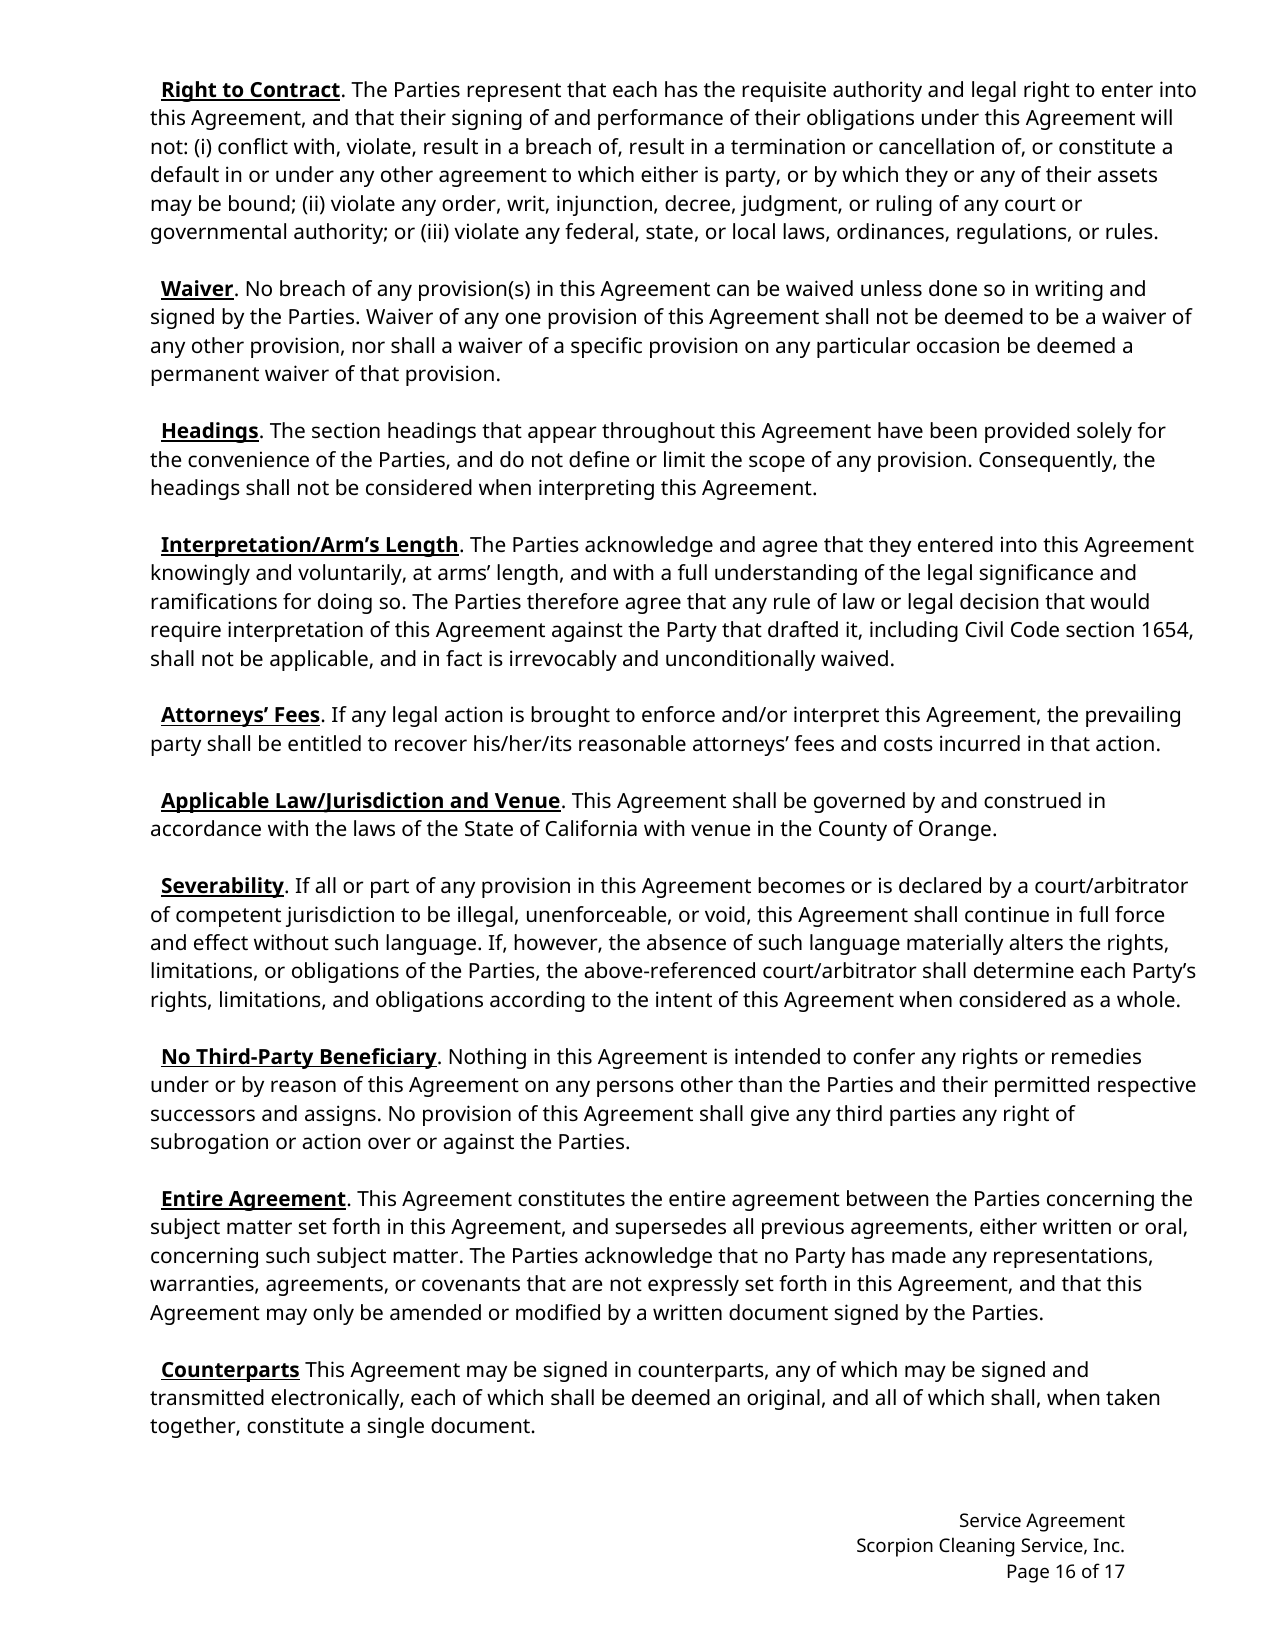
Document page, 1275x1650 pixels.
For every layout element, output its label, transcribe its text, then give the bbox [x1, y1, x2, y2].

text Interpretation/Arm’s Length. The Parties acknowledge and agree that they entered into this Agreement knowingly and voluntarily, at arms’ length, and with a full understanding of the legal significance and ramifications for doing so. The Parties therefore agree that any rule of law or legal decision that would require interpretation of this Agreement against the Party that drafted it, including Civil Code section 1654, shall not be applicable, and in fact is irrevocably and unconditionally waived. [150, 530, 1200, 672]
text Attorneys’ Fees. If any legal action is brought to enforce and/or interpret this Agreement, the prevailing party shall be entitled to recover his/her/its reasonable attorneys’ fees and costs incurred in that action. [150, 701, 1200, 757]
text Counterparts This Agreement may be signed in counterparts, any of which may be signed and transmitted electronically, each of which shall be deemed an original, and all of which shall, when taken together, constitute a single document. [150, 1355, 1200, 1440]
text No Third-Party Beneficiary. Nothing in this Agreement is intended to confer any rights or remedies under or by reason of this Agreement on any persons other than the Parties and their permitted respective successors and assigns. No provision of this Agreement shall give any third parties any right of subrogation or action over or against the Parties. [150, 1042, 1200, 1156]
text Headings. The section headings that appear throughout this Agreement have been provided solely for the convenience of the Parties, and do not define or limit the scope of any provision. Consequently, the headings shall not be considered when interpreting this Agreement. [150, 416, 1200, 502]
text Severability. If all or part of any provision in this Agreement becomes or is declared by a court/arbitrator of competent jurisdiction to be illegal, unenforceable, or void, this Agreement shall continue in full force and effect without such language. If, however, the absence of such language materially alters the rights, limitations, or obligations of the Parties, the above-referenced court/arbitrator shall determine each Party’s rights, limitations, and obligations according to the intent of this Agreement when considered as a whole. [150, 871, 1200, 1013]
text Entire Agreement. This Agreement constitutes the entire agreement between the Parties concerning the subject matter set forth in this Agreement, and supersedes all previous agreements, either written or oral, concerning such subject matter. The Parties acknowledge that no Party has made any representations, warranties, agreements, or covenants that are not expressly set forth in this Agreement, and that this Agreement may only be amended or modified by a written document signed by the Parties. [150, 1184, 1200, 1326]
text Waiver. No breach of any provision(s) in this Agreement can be waived unless done so in writing and signed by the Parties. Waiver of any one provision of this Agreement shall not be deemed to be a waiver of any other provision, nor shall a waiver of a specific provision on any particular occasion be deemed a permanent waiver of that provision. [150, 274, 1200, 388]
text Right to Contract. The Parties represent that each has the requisite authority and legal right to enter into this Agreement, and that their signing of and performance of their obligations under this Agreement will not: (i) conflict with, violate, result in a breach of, result in a termination or cancellation of, or constitute a default in or under any other agreement to which either is party, or by which they or any of their assets may be bound; (ii) violate any order, writ, injunction, decree, judgment, or ruling of any court or governmental authority; or (iii) violate any federal, state, or local laws, ordinances, regulations, or rules. [150, 75, 1200, 246]
text Applicable Law/Jurisdiction and Venue. This Agreement shall be governed by and construed in accordance with the laws of the State of California with venue in the County of Orange. [150, 786, 1200, 843]
